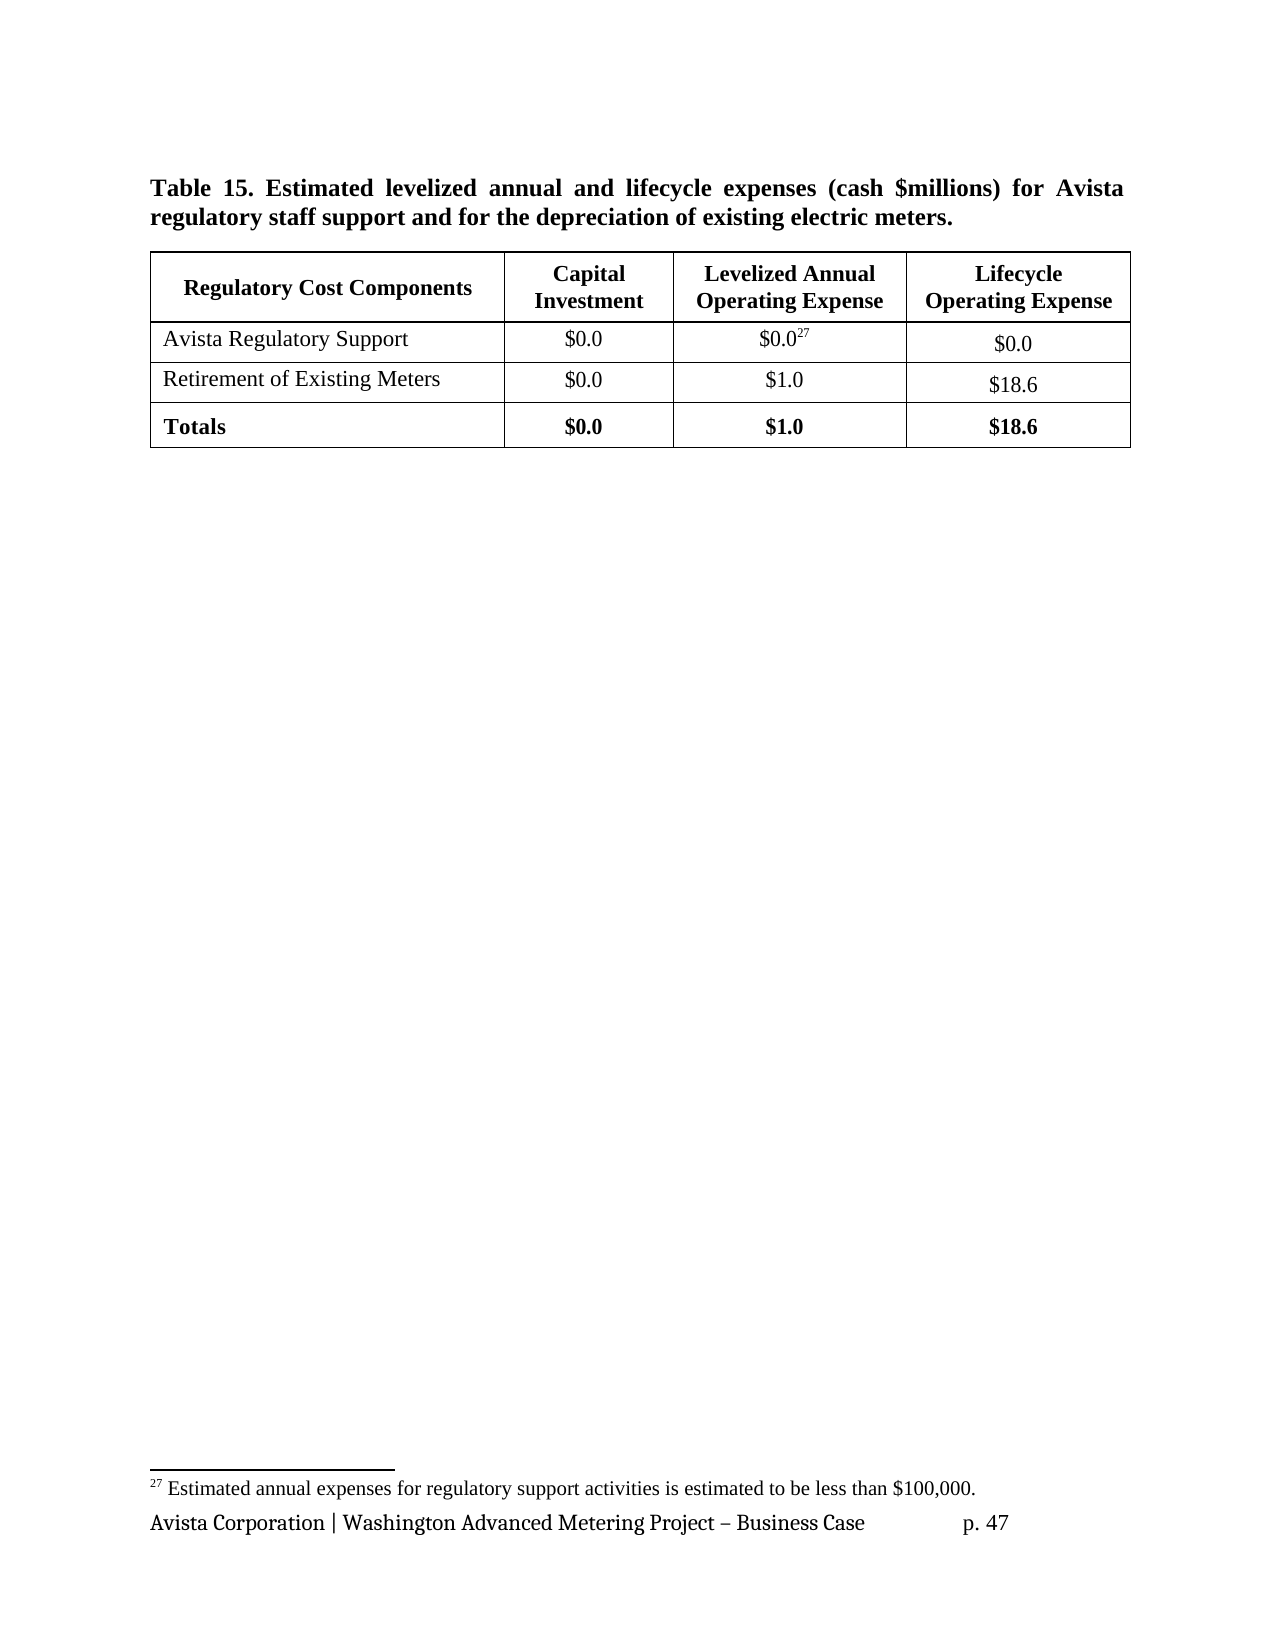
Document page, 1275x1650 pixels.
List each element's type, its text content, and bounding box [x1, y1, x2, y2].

table_cell $0.0 [907, 323, 1130, 362]
table_cell $18.6 [907, 363, 1130, 402]
table_cell $0.0 [505, 363, 673, 402]
table_cell $18.6 [907, 403, 1130, 447]
table_cell $0.0 [674, 323, 906, 362]
table_cell $1.0 [674, 363, 906, 402]
table_header Regulatory Cost Components [151, 253, 504, 321]
table_cell $1.0 [674, 403, 906, 447]
table_cell Avista Regulatory Support [151, 323, 504, 362]
table_cell $0.0 [505, 323, 673, 362]
table_cell $0.0 [505, 403, 673, 447]
table_cell Retirement of Existing Meters [151, 363, 504, 402]
table_header Capital Investment [505, 253, 673, 321]
table_cell Totals [151, 403, 504, 447]
table_header Lifecycle Operating Expense [907, 253, 1130, 321]
text Table 15. Estimated levelized annual and lifecycle expenses (cash $millions) for Avista regulatory staff support and for the depreciation of existing electric meters. [150, 173, 1125, 230]
table_header Levelized Annual Operating Expense [674, 253, 906, 321]
